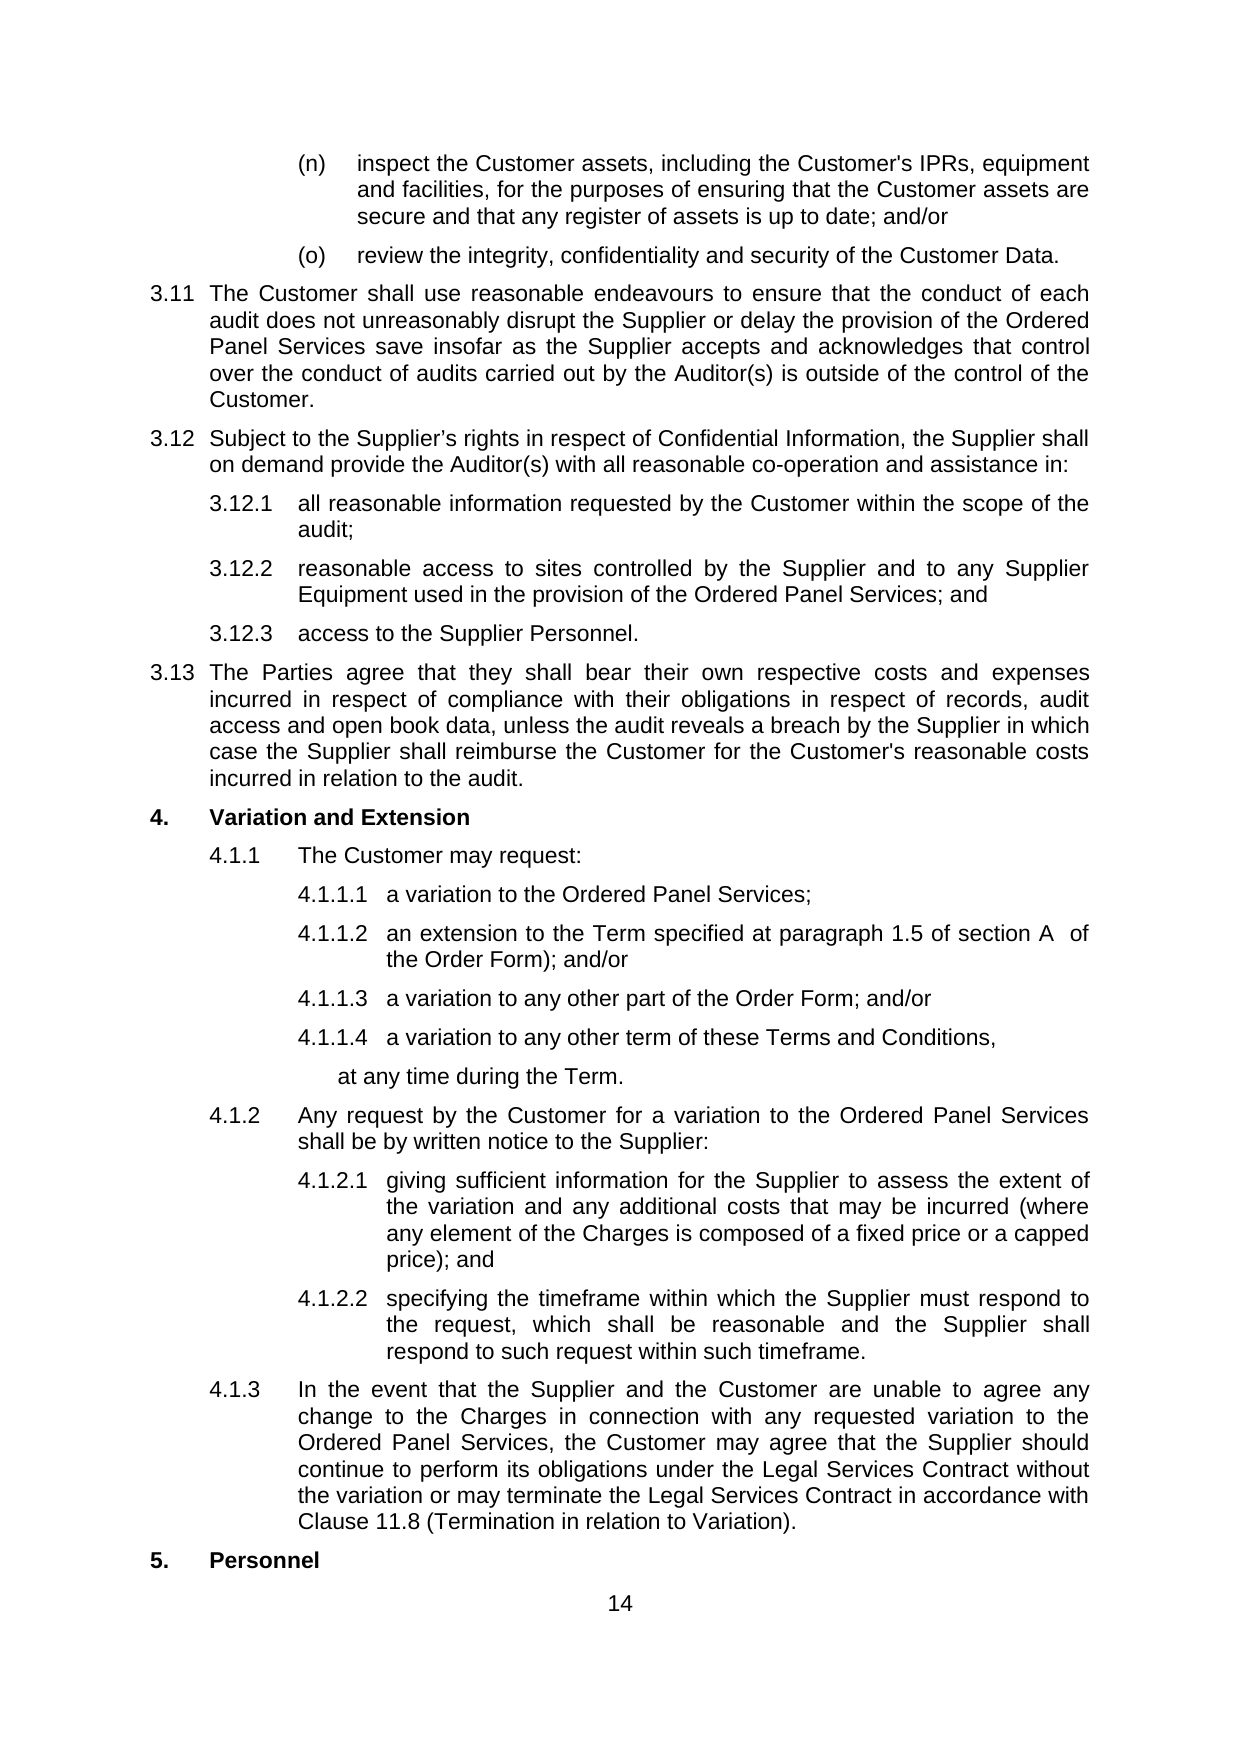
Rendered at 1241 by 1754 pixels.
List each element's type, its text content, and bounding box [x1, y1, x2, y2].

subtitle at any time during the Term. [337, 1063, 1090, 1089]
subtitle access to the Supplier Personnel. [209, 620, 1090, 647]
subtitle an extension to the Term specified at paragraph 1.5 of section A of the Order Form); and/or [298, 920, 1090, 973]
subtitle Variation and Extension [150, 803, 1090, 830]
subtitle review the integrity, confidentiality and security of the Customer Data. [298, 242, 1090, 268]
subtitle The Customer shall use reasonable endeavours to ensure that the conduct of each audit does not unreasonably disrupt the Supplier or delay the provision of the Ordered Panel Services save insofar as the Supplier accepts and acknowledges that control over the conduct of audits carried out by the Auditor(s) is outside of the control of the Customer. [150, 280, 1090, 412]
subtitle a variation to any other term of these Terms and Conditions, [298, 1024, 1090, 1050]
subtitle a variation to any other part of the Order Form; and/or [298, 985, 1090, 1012]
subtitle Subject to the Supplier’s rights in respect of Confidential Information, the Supplier shall on demand provide the Auditor(s) with all reasonable co-operation and assistance in: [150, 425, 1090, 477]
subtitle Personnel [150, 1547, 1090, 1573]
subtitle The Parties agree that they shall bear their own respective costs and expenses incurred in respect of compliance with their obligations in respect of records, audit access and open book data, unless the audit reveals a breach by the Supplier in which case the Supplier shall reimburse the Customer for the Customer's reasonable costs incurred in relation to the audit. [150, 659, 1090, 791]
subtitle The Customer may request: [209, 842, 1090, 869]
subtitle inspect the Customer assets, including the Customer's IPRs, equipment and facilities, for the purposes of ensuring that the Customer assets are secure and that any register of assets is up to date; and/or [298, 150, 1090, 229]
subtitle Any request by the Customer for a variation to the Ordered Panel Services shall be by written notice to the Supplier: [209, 1102, 1090, 1154]
subtitle specifying the timeframe within which the Supplier must respond to the request, which shall be reasonable and the Supplier shall respond to such request within such timeframe. [298, 1285, 1090, 1364]
subtitle all reasonable information requested by the Customer within the scope of the audit; [209, 490, 1090, 543]
subtitle reasonable access to sites controlled by the Supplier and to any Supplier Equipment used in the provision of the Ordered Panel Services; and [209, 555, 1090, 608]
subtitle giving sufficient information for the Supplier to assess the extent of the variation and any additional costs that may be incurred (where any element of the Charges is composed of a fixed price or a capped price); and [298, 1167, 1090, 1272]
subtitle a variation to the Ordered Panel Services; [298, 881, 1090, 907]
subtitle In the event that the Supplier and the Customer are unable to agree any change to the Charges in connection with any requested variation to the Ordered Panel Services, the Customer may agree that the Supplier should continue to perform its obligations under the Legal Services Contract without the variation or may terminate the Legal Services Contract in accordance with Clause 11.8 (Termination in relation to Variation). [209, 1376, 1090, 1534]
